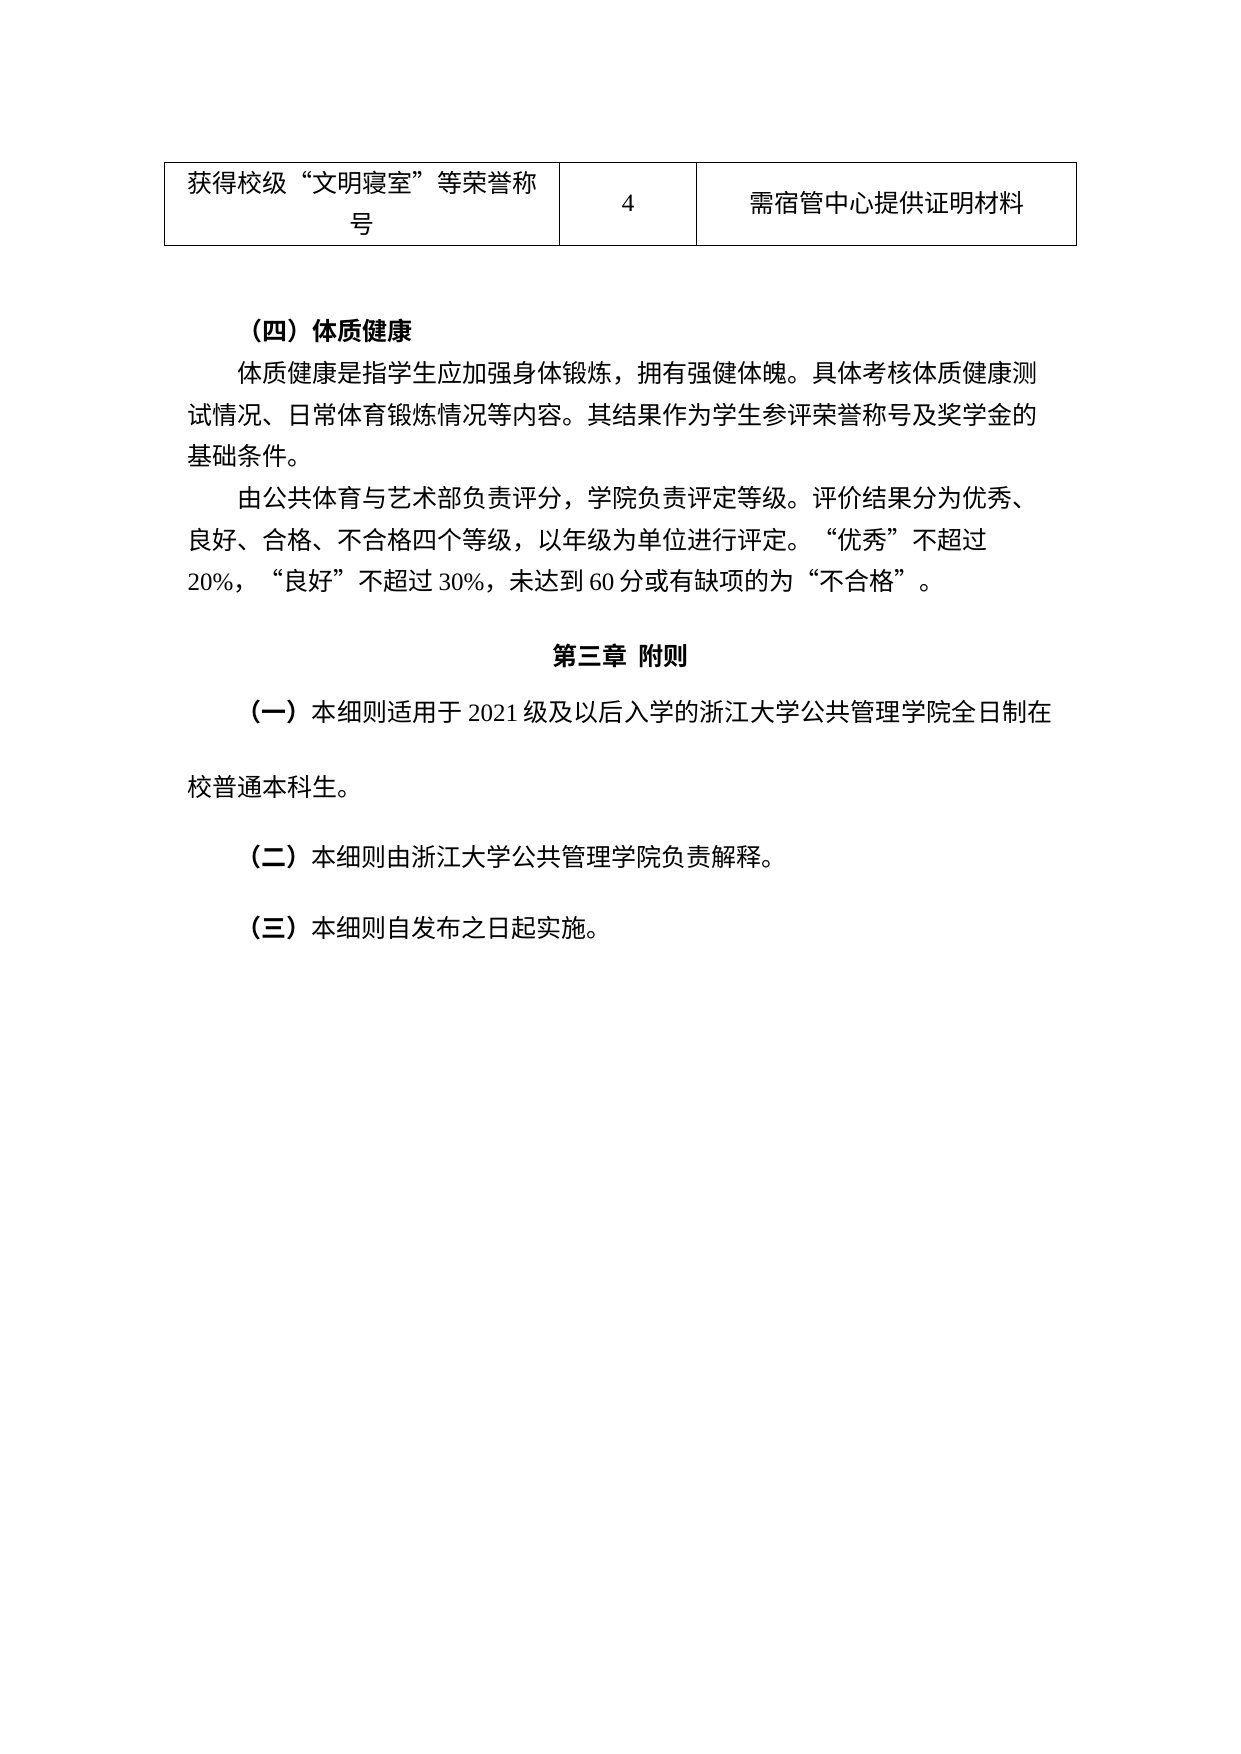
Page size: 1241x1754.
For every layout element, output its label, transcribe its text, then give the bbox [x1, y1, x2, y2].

table_cell 获得校级“文明寝室”等荣誉称号 [165, 163, 559, 245]
text （一）本细则适用于2021级及以后入学的浙江大学公共管理学院全日制在校普通本科生。 [187, 678, 1053, 818]
table_cell 需宿管中心提供证明材料 [697, 163, 1076, 245]
text （二）本细则由浙江大学公共管理学院负责解释。 [187, 823, 1053, 888]
text 体质健康是指学生应加强身体锻炼，拥有强健体魄。具体考核体质健康测试情况、日常体育锻炼情况等内容。其结果作为学生参评荣誉称号及奖学金的基础条件。 [187, 353, 1053, 473]
table_cell 4 [560, 163, 696, 245]
text （三）本细则自发布之日起实施。 [187, 894, 1053, 959]
text （四）体质健康 [187, 312, 1053, 348]
text 第三章 附则 [187, 636, 1053, 673]
text 由公共体育与艺术部负责评分，学院负责评定等级。评价结果分为优秀、良好、合格、不合格四个等级，以年级为单位进行评定。“优秀”不超过20%，“良好”不超过30%，未达到60分或有缺项的为“不合格”。 [187, 478, 1053, 598]
